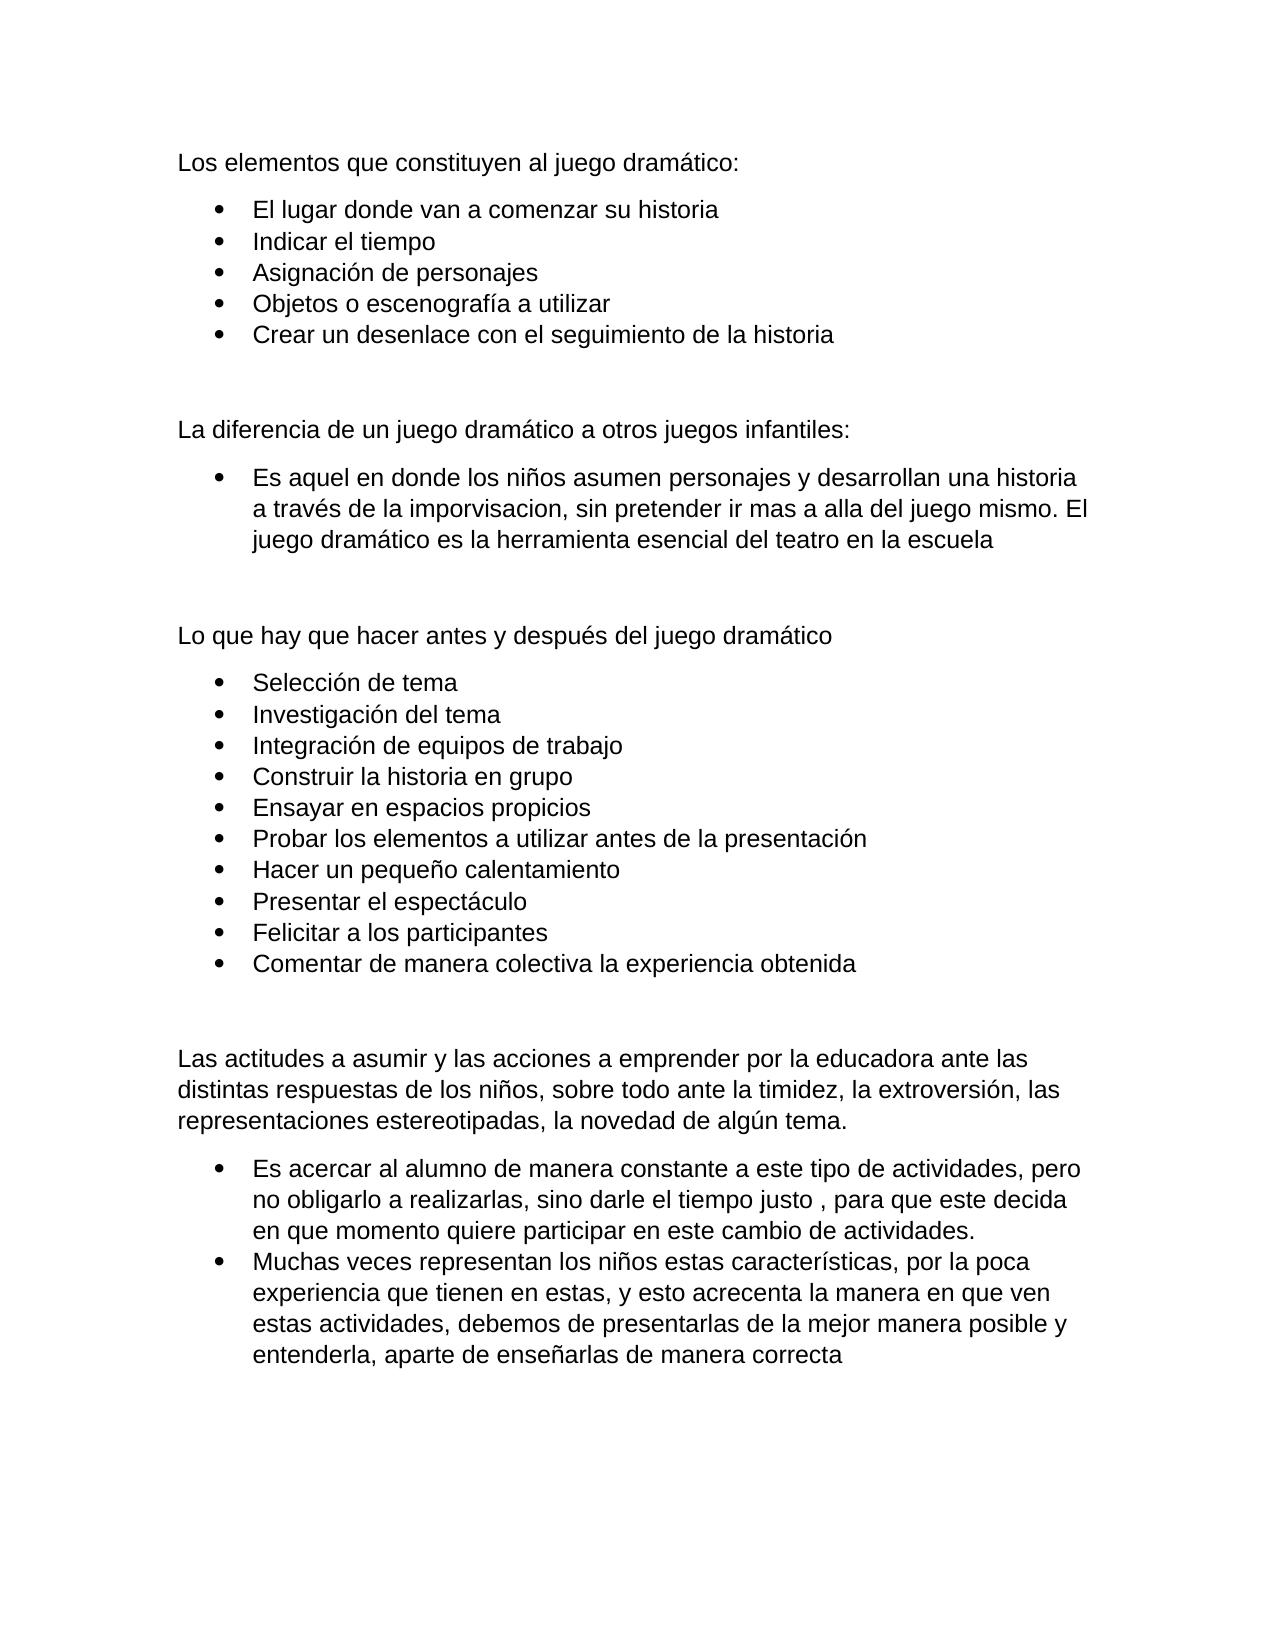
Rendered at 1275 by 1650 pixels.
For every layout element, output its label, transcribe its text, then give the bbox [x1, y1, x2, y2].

list Investigación del tema [215, 699, 1098, 728]
list Construir la historia en grupo [215, 762, 1098, 791]
list Objetos o escenografía a utilizar [215, 289, 1098, 318]
list Indicar el tiempo [215, 226, 1098, 255]
list Hacer un pequeño calentamiento [215, 855, 1098, 884]
list Asignación de personajes [215, 258, 1098, 286]
text Las actitudes a asumir y las acciones a emprender por la educadora ante las distintas respuestas de los niños, sobre todo ante la timidez, la extroversión, las representaciones estereotipadas, la novedad de algún tema. [177, 1044, 1098, 1135]
text La diferencia de un juego dramático a otros juegos infantiles: [177, 415, 1098, 444]
list Es acercar al alumno de manera constante a este tipo de actividades, pero no obligarlo a realizarlas, sino darle el tiempo justo , para que este decida en que momento quiere participar en este cambio de actividades. [215, 1154, 1098, 1245]
list Es aquel en donde los niños asumen personajes y desarrollan una historia a través de la imporvisacion, sin pretender ir mas a alla del juego mismo. El juego dramático es la herramienta esencial del teatro en la escuela [215, 463, 1098, 554]
list Ensayar en espacios propicios [215, 793, 1098, 822]
text Lo que hay que hacer antes y después del juego dramático [177, 621, 1098, 649]
list Muchas veces representan los niños estas características, por la poca experiencia que tienen en estas, y esto acrecenta la manera en que ven estas actividades, debemos de presentarlas de la mejor manera posible y entenderla, aparte de enseñarlas de manera correcta [215, 1247, 1098, 1369]
list Probar los elementos a utilizar antes de la presentación [215, 824, 1098, 853]
list Comentar de manera colectiva la experiencia obtenida [215, 949, 1098, 978]
list Crear un desenlace con el seguimiento de la historia [215, 320, 1098, 349]
list Felicitar a los participantes [215, 918, 1098, 946]
list El lugar donde van a comenzar su historia [215, 195, 1098, 224]
list Selección de tema [215, 668, 1098, 697]
list Integración de equipos de trabajo [215, 731, 1098, 759]
text Los elementos que constituyen al juego dramático: [177, 148, 1098, 176]
list Presentar el espectáculo [215, 886, 1098, 915]
